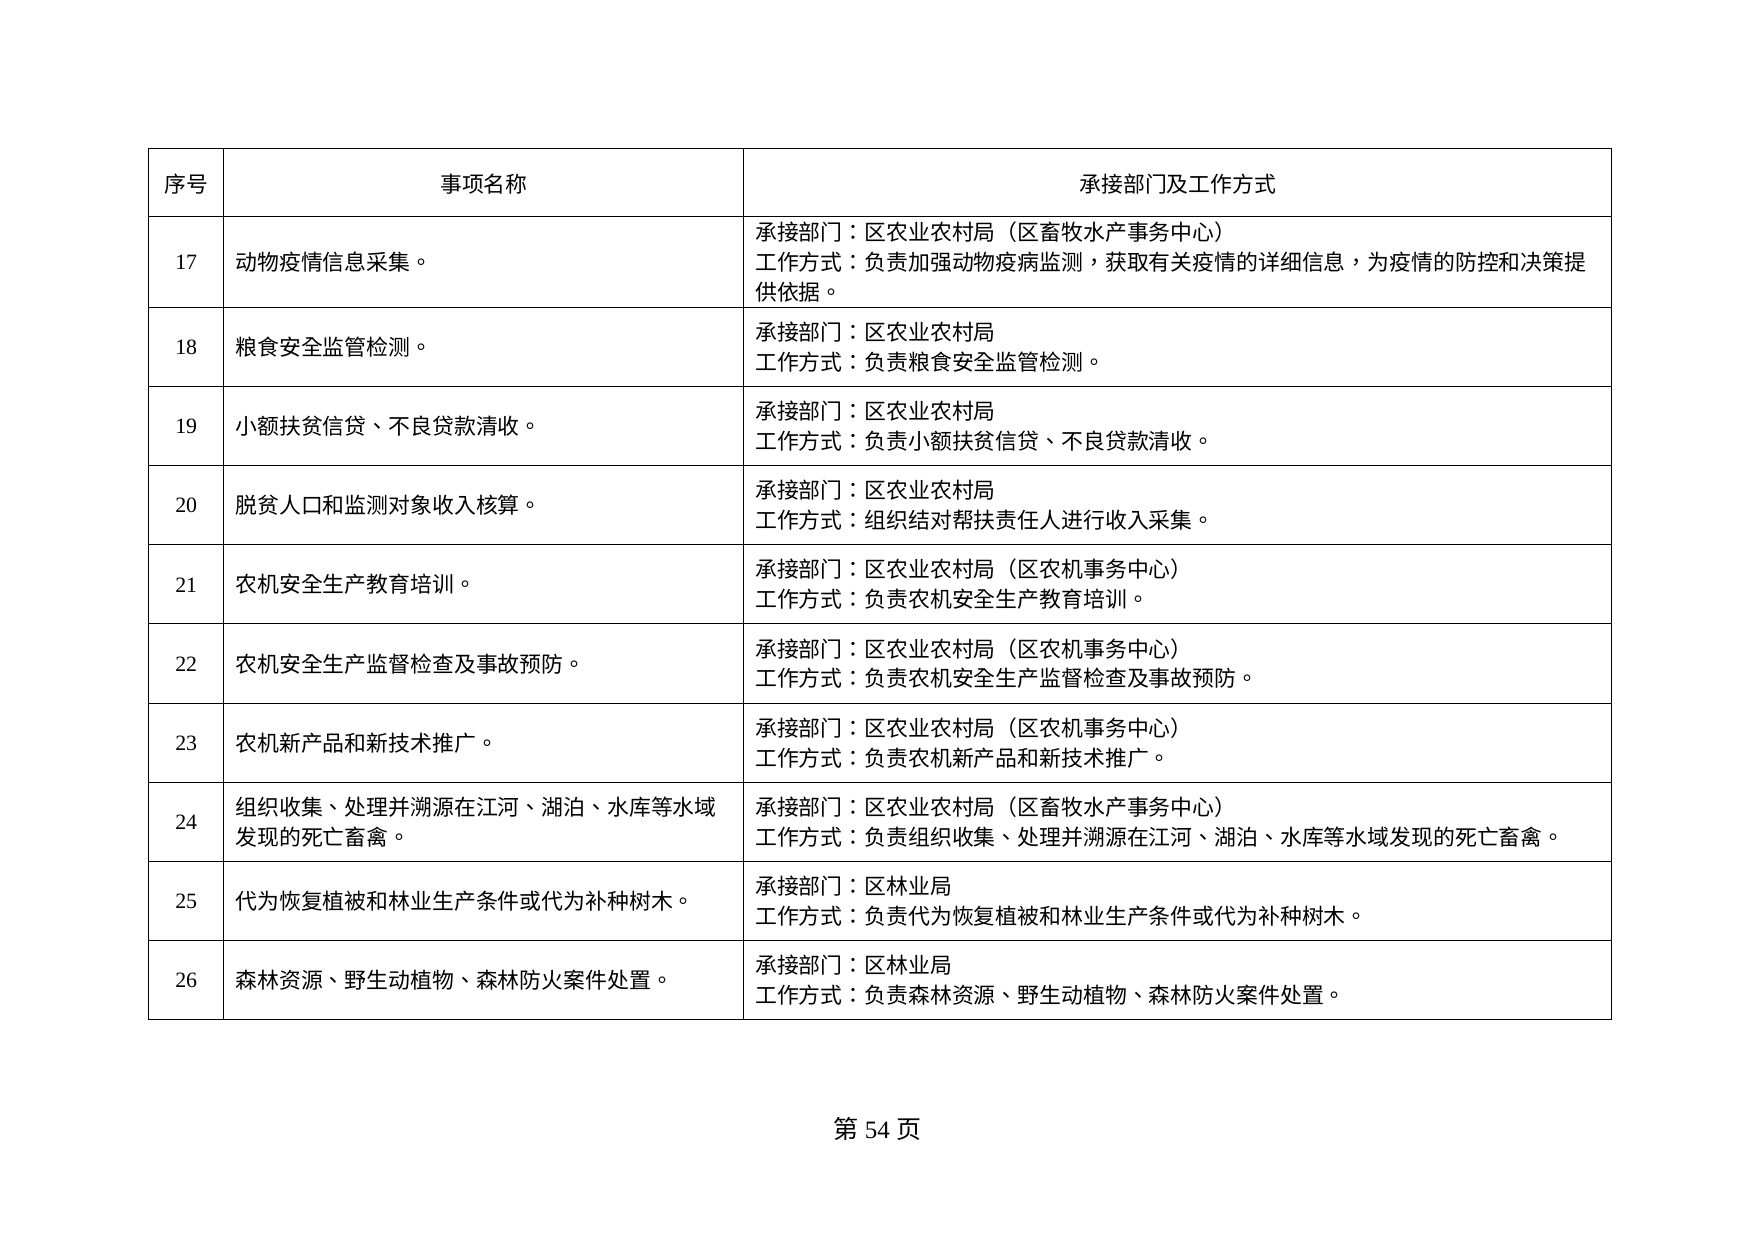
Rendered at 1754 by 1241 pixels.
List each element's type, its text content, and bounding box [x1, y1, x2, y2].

table_cell 承接部门：区林业局 工作方式：负责森林资源、野生动植物、森林防火案件处置。 [744, 941, 1611, 1019]
table_cell 代为恢复植被和林业生产条件或代为补种树木。 [224, 862, 743, 940]
table_cell 承接部门：区农业农村局 工作方式：负责粮食安全监管检测。 [744, 308, 1611, 386]
table_cell 承接部门：区农业农村局 工作方式：负责小额扶贫信贷、不良贷款清收。 [744, 387, 1611, 465]
table_cell 粮食安全监管检测。 [224, 308, 743, 386]
table_cell 动物疫情信息采集。 [224, 217, 743, 307]
table_cell 承接部门：区农业农村局（区农机事务中心） 工作方式：负责农机新产品和新技术推广。 [744, 704, 1611, 782]
table_cell 17 [149, 217, 223, 307]
table_cell 20 [149, 466, 223, 544]
table_header 事项名称 [224, 149, 743, 216]
table_cell 农机安全生产教育培训。 [224, 545, 743, 623]
table_cell 24 [149, 783, 223, 861]
table_cell 21 [149, 545, 223, 623]
table_cell 承接部门：区农业农村局（区畜牧水产事务中心） 工作方式：负责加强动物疫病监测，获取有关疫情的详细信息，为疫情的防控和决策提供依据。 [744, 217, 1611, 307]
table_cell 承接部门：区农业农村局（区农机事务中心） 工作方式：负责农机安全生产教育培训。 [744, 545, 1611, 623]
table_cell 承接部门：区农业农村局（区农机事务中心） 工作方式：负责农机安全生产监督检查及事故预防。 [744, 624, 1611, 702]
table_cell 25 [149, 862, 223, 940]
table_cell 小额扶贫信贷、不良贷款清收。 [224, 387, 743, 465]
table_cell 农机新产品和新技术推广。 [224, 704, 743, 782]
table_cell 19 [149, 387, 223, 465]
table_cell 18 [149, 308, 223, 386]
table_cell 26 [149, 941, 223, 1019]
table_cell 22 [149, 624, 223, 702]
table_cell 森林资源、野生动植物、森林防火案件处置。 [224, 941, 743, 1019]
table_cell 承接部门：区农业农村局（区畜牧水产事务中心） 工作方式：负责组织收集、处理并溯源在江河、湖泊、水库等水域发现的死亡畜禽。 [744, 783, 1611, 861]
table_cell 脱贫人口和监测对象收入核算。 [224, 466, 743, 544]
table_cell 承接部门：区农业农村局 工作方式：组织结对帮扶责任人进行收入采集。 [744, 466, 1611, 544]
table_cell 23 [149, 704, 223, 782]
table_header 序号 [149, 149, 223, 216]
table_cell 承接部门：区林业局 工作方式：负责代为恢复植被和林业生产条件或代为补种树木。 [744, 862, 1611, 940]
table_cell 组织收集、处理并溯源在江河、湖泊、水库等水域发现的死亡畜禽。 [224, 783, 743, 861]
table_cell 农机安全生产监督检查及事故预防。 [224, 624, 743, 702]
table_header 承接部门及工作方式 [744, 149, 1611, 216]
